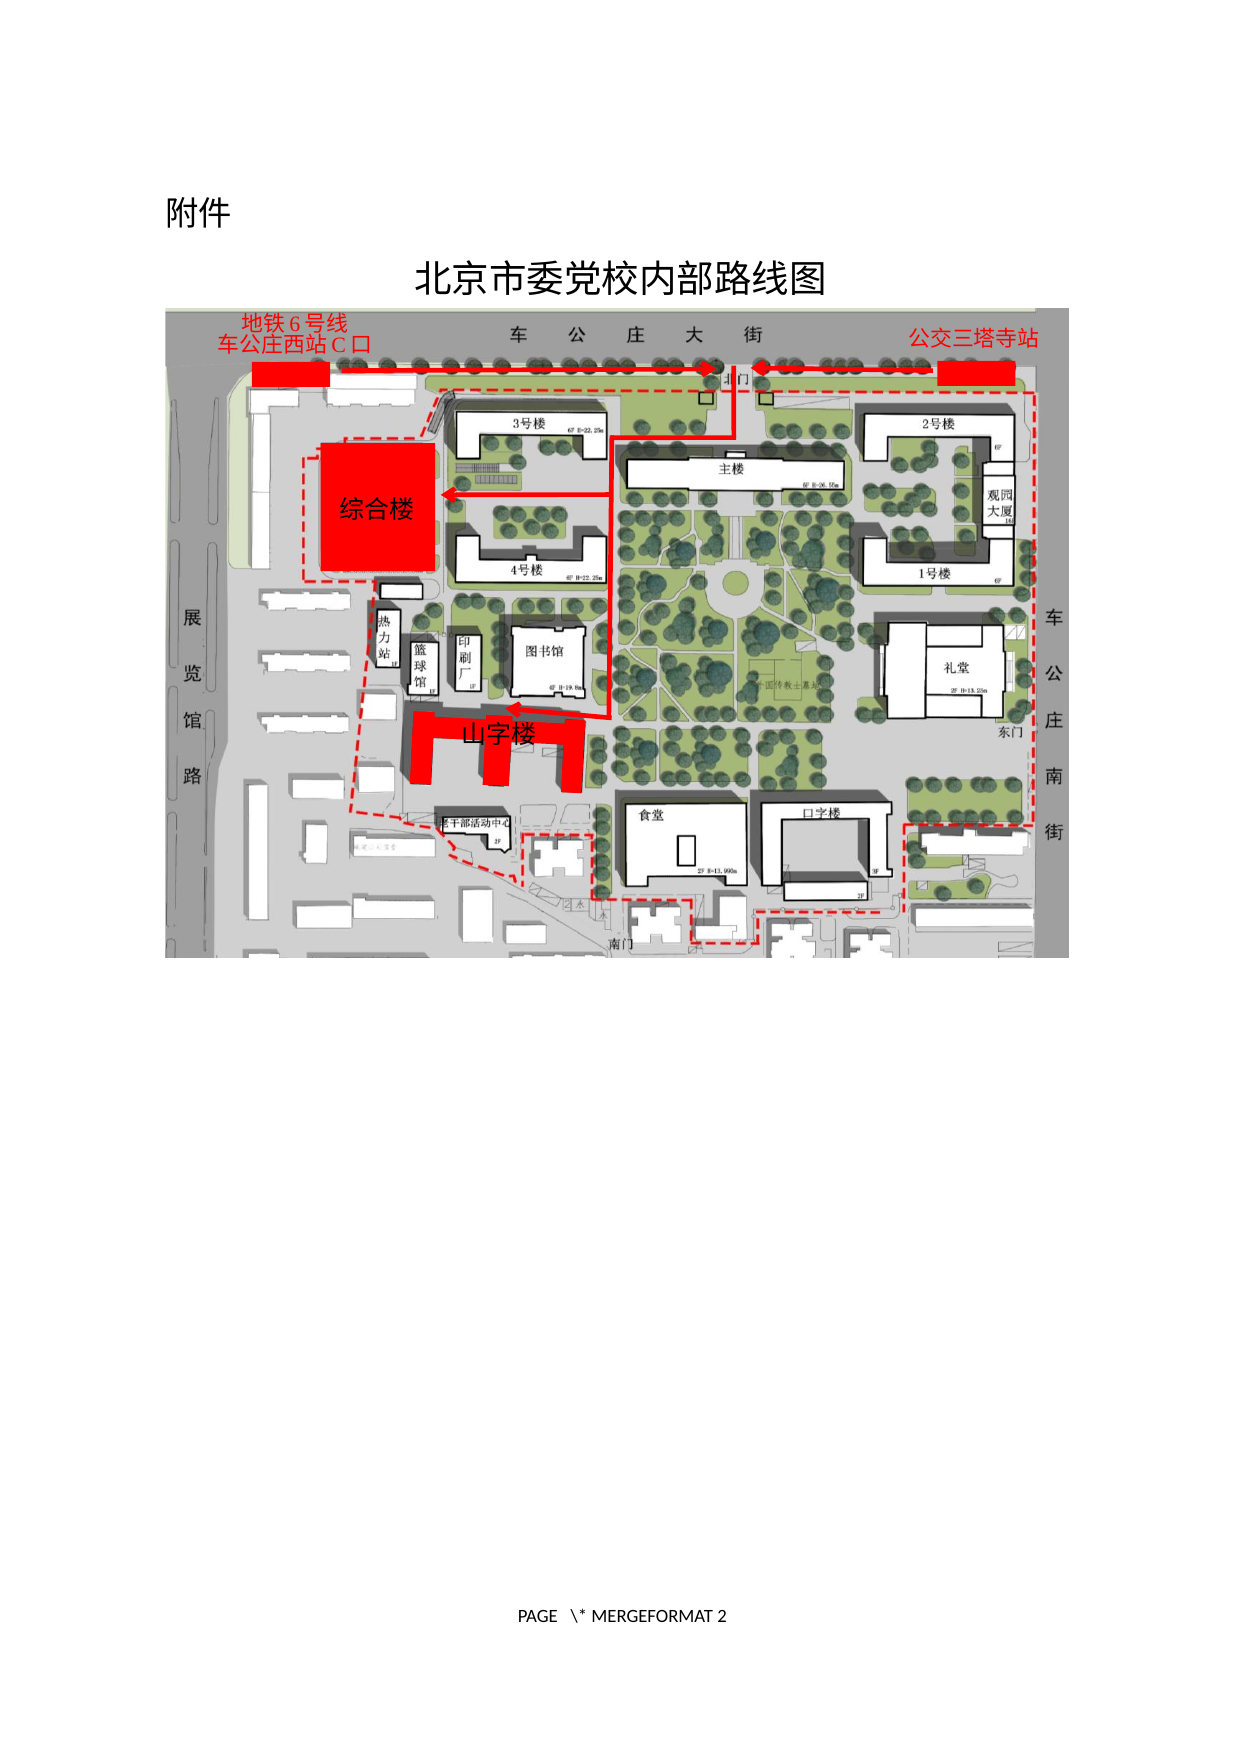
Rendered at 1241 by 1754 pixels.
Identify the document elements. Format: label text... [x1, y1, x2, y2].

text 北京市委党校内部路线图 [165, 243, 1075, 308]
text 附件 [165, 178, 1075, 243]
picture [165, 308, 1069, 958]
